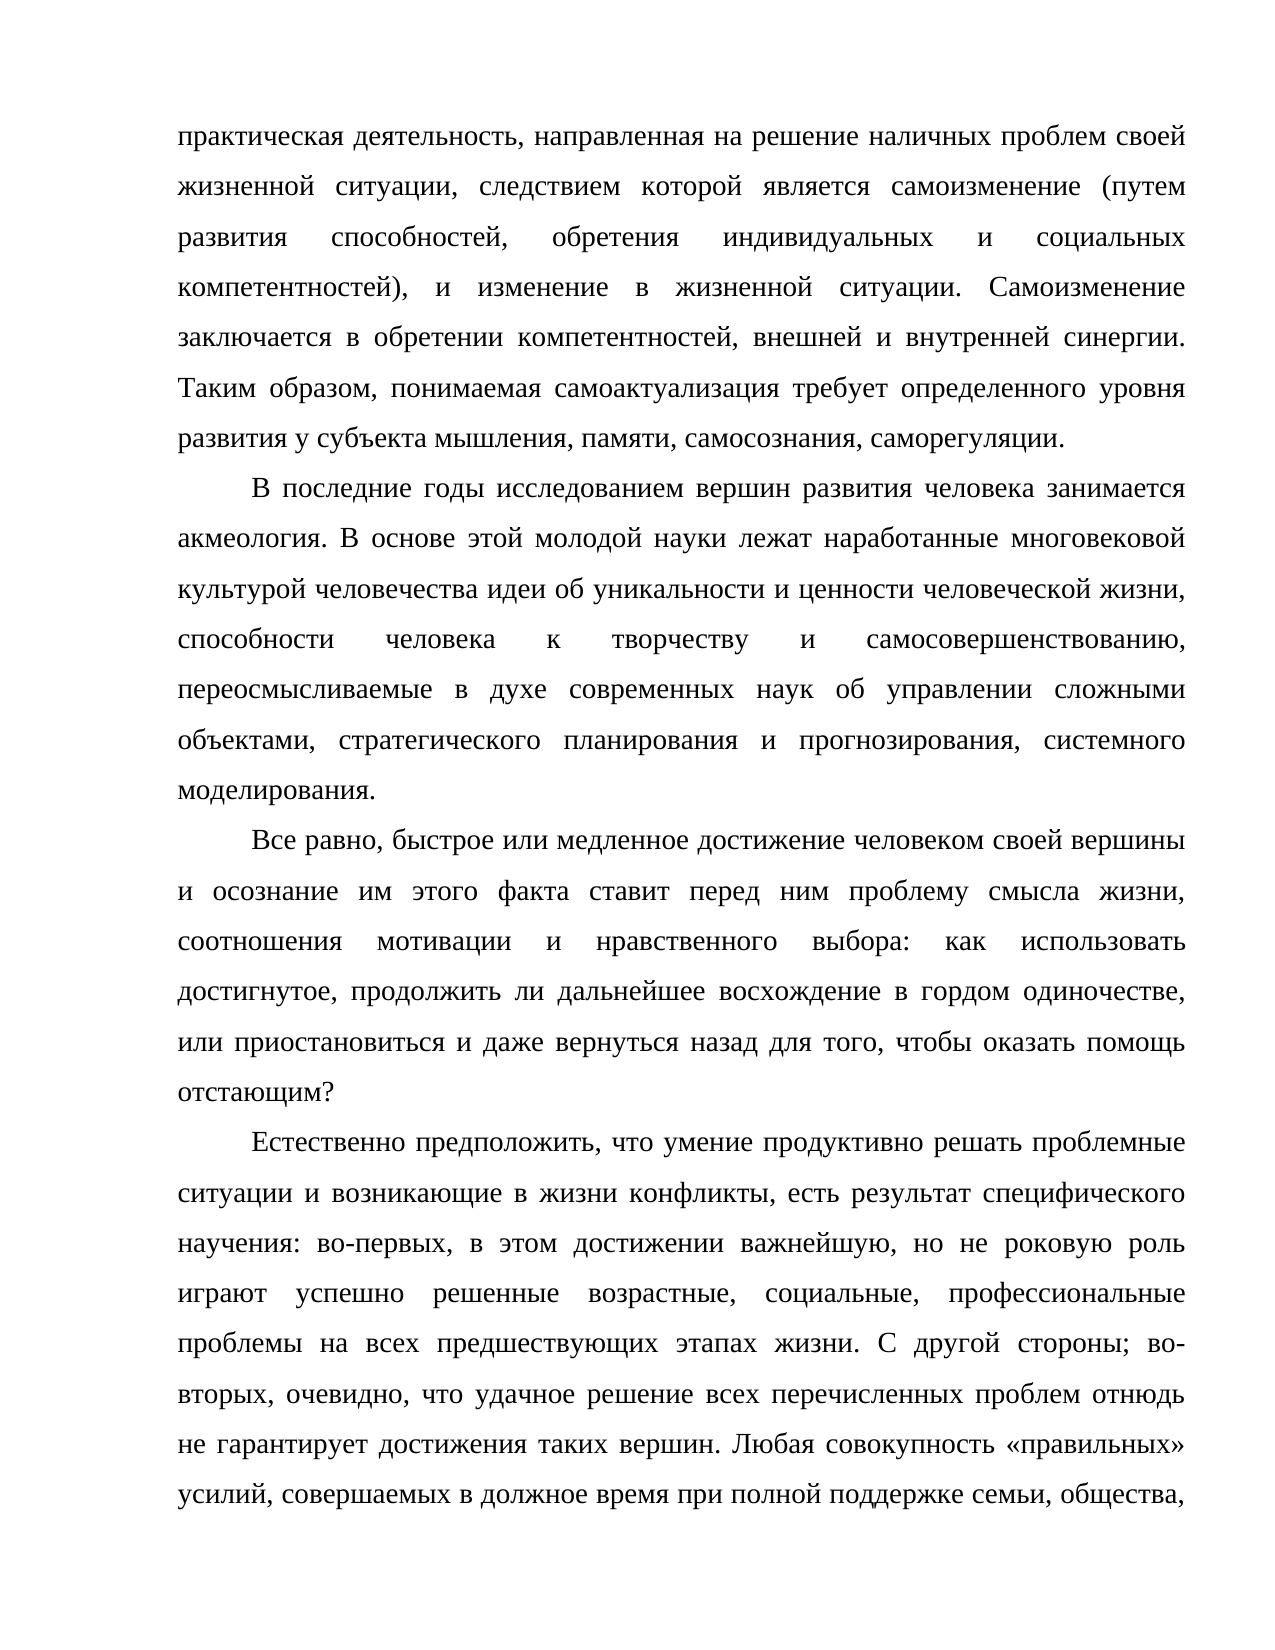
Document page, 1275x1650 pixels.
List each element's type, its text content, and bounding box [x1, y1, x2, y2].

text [177, 118, 1186, 453]
text В последние годы исследованием вершин развития человека занимается акмеология. В основе этой молодой науки лежат наработанные многовековой культурой человечества идеи об уникальности и ценности человеческой жизни, способности человека к творчеству и самосовершенствованию, переосмысливаемые в духе современных наук об управлении сложными объектами, стратегического планирования и прогнозирования, системного моделирования. [177, 470, 1186, 806]
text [177, 1124, 1186, 1510]
text Все равно, быстрое или медленное достижение человеком своей вершины и осознание им этого факта ставит перед ним проблему смысла жизни, соотношения мотивации и нравственного выбора: как использовать достигнутое, продолжить ли дальнейшее восхождение в гордом одиночестве, или приостановиться и даже вернуться назад для того, чтобы оказать помощь отстающим? [177, 822, 1186, 1108]
